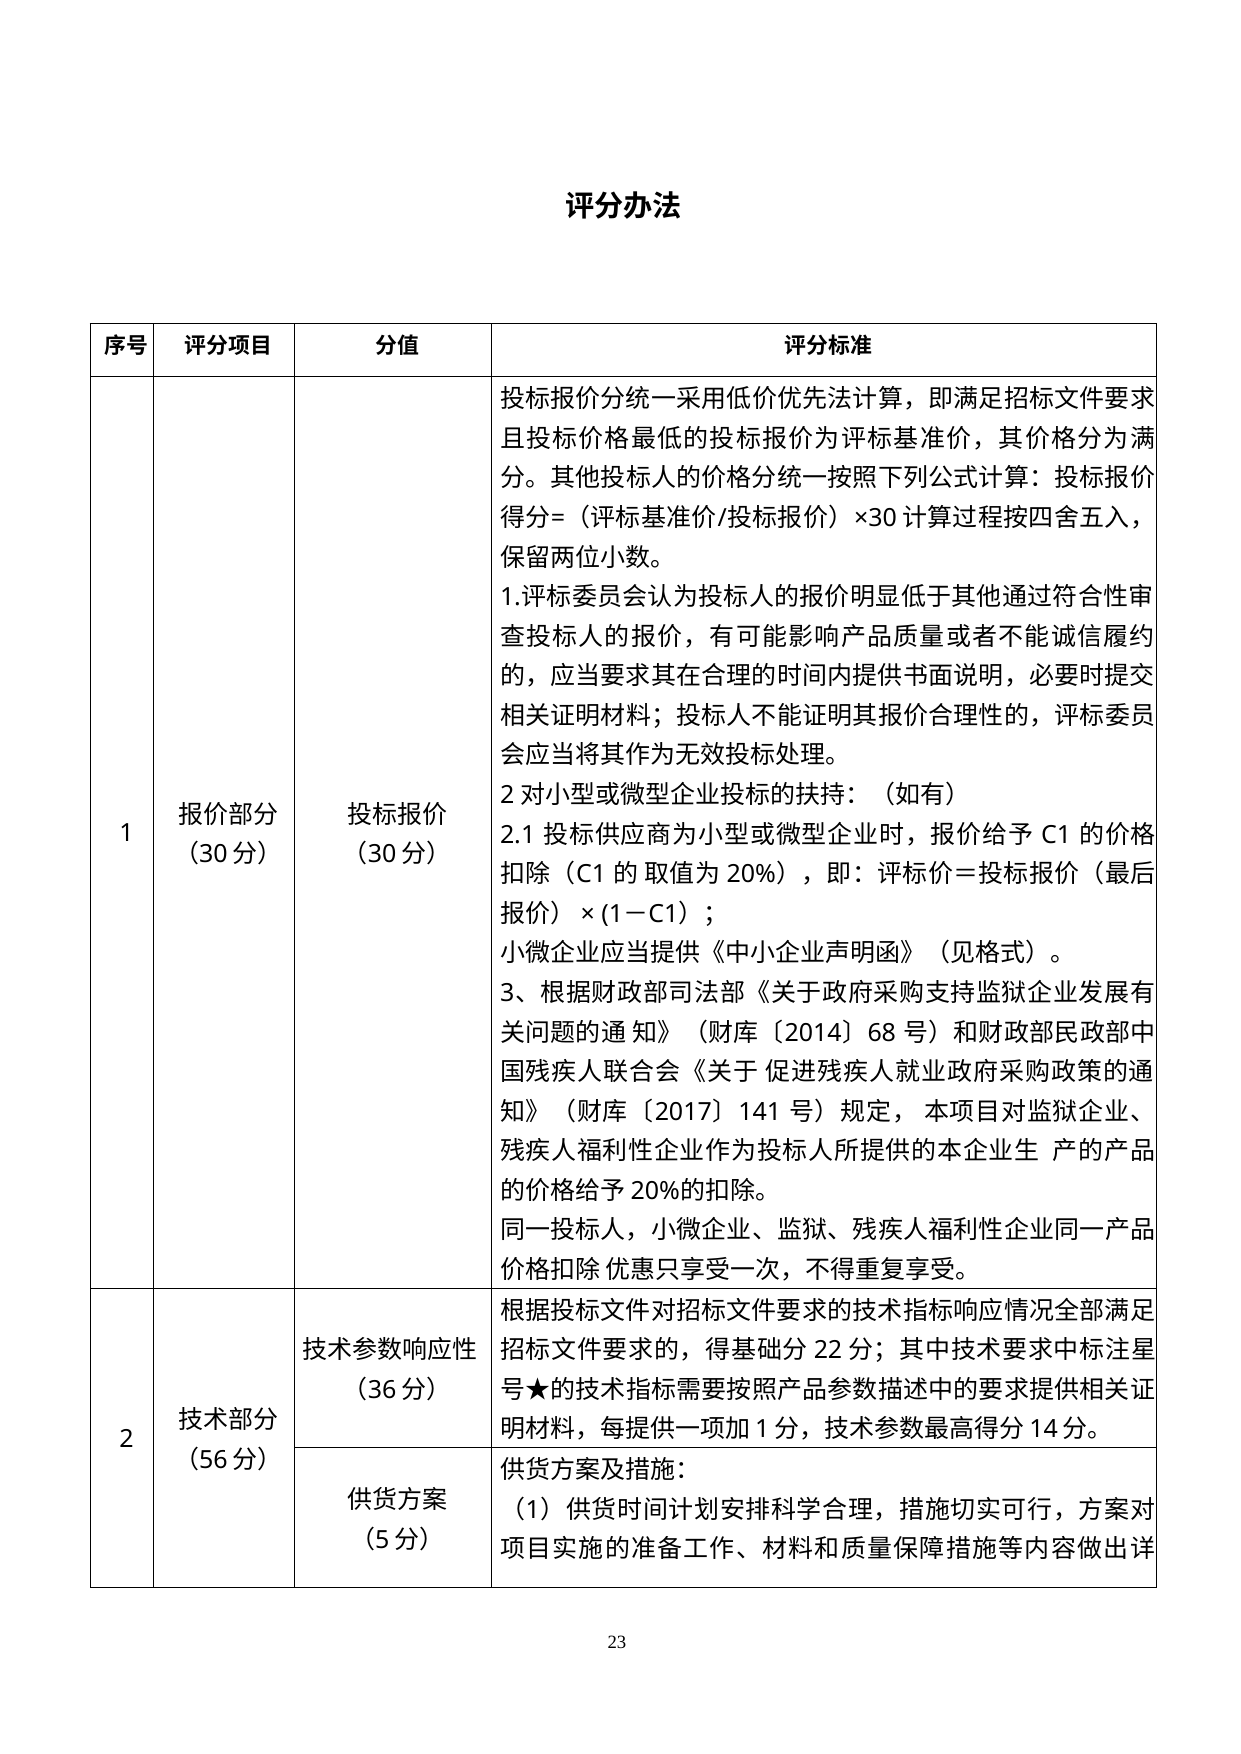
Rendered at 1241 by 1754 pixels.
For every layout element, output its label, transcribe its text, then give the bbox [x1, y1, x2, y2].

table_cell 2 [91, 1289, 153, 1587]
table_cell 1 [91, 377, 153, 1287]
table_cell 技术参数响应性 （36分） [295, 1289, 491, 1447]
table_header 评分标准 [492, 324, 1156, 376]
table_cell 供货方案 （5分） [295, 1448, 491, 1587]
table_cell 技术部分 （56分） [154, 1289, 294, 1587]
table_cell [492, 1448, 1156, 1587]
text 评分办法 [164, 164, 1082, 244]
table_cell 投标报价 （30分） [295, 377, 491, 1287]
table_cell 投标报价分统一采用低价优先法计算，即满足招标文件要求且投标价格最低的投标报价为评标基准价，其价格分为满分。其他投标人的价格分统一按照下列公式计算：投标报价得分=（评标基准价/投标报价）×30计算过程按四舍五入，保留两位小数。 1.评标委员会认为投标人的报价明显低于其他通过符合性审查投标人的报价，有可能影响产品质量或者不能诚信履约的，应当要求其在合理的时间内提供书面说明，必要时提交相关证明材料；投标人不能证明其报价合理性的，评标委员会应当将其作为无效投标处理。 2 对小型或微型企业投标的扶持：（如有） 2.1 投标供应商为小型或微型企业时，报价给予C1 的价格扣除（C1 的 取值为 20%），即：评标价＝投标报价（最后报价） × (1－C1）； 小微企业应当提供《中小企业声明函》（见格式）。 3、根据财政部司法部《关于政府采购支持监狱企业发展有关问题的通 知》（财库〔2014〕68 号）和财政部民政部中国残疾人联合会《关于 促进残疾人就业政府采购政策的通知》（财库〔2017〕141 号）规定， 本项目对监狱企业、残疾人福利性企业作为投标人所提供的本企业生 产的产品的价格给予 20%的扣除。 同一投标人，小微企业、监狱、残疾人福利性企业同一产品价格扣除 优惠只享受一次，不得重复享受。 [492, 377, 1156, 1287]
table_cell 根据投标文件对招标文件要求的技术指标响应情况全部满足招标文件要求的，得基础分22分；其中技术要求中标注星号★的技术指标需要按照产品参数描述中的要求提供相关证明材料，每提供一项加1分，技术参数最高得分14分。 [492, 1289, 1156, 1447]
table_header 分值 [295, 324, 491, 376]
table_header 序号 [91, 324, 153, 376]
table_header 评分项目 [154, 324, 294, 376]
table_cell 报价部分 （30分） [154, 377, 294, 1287]
